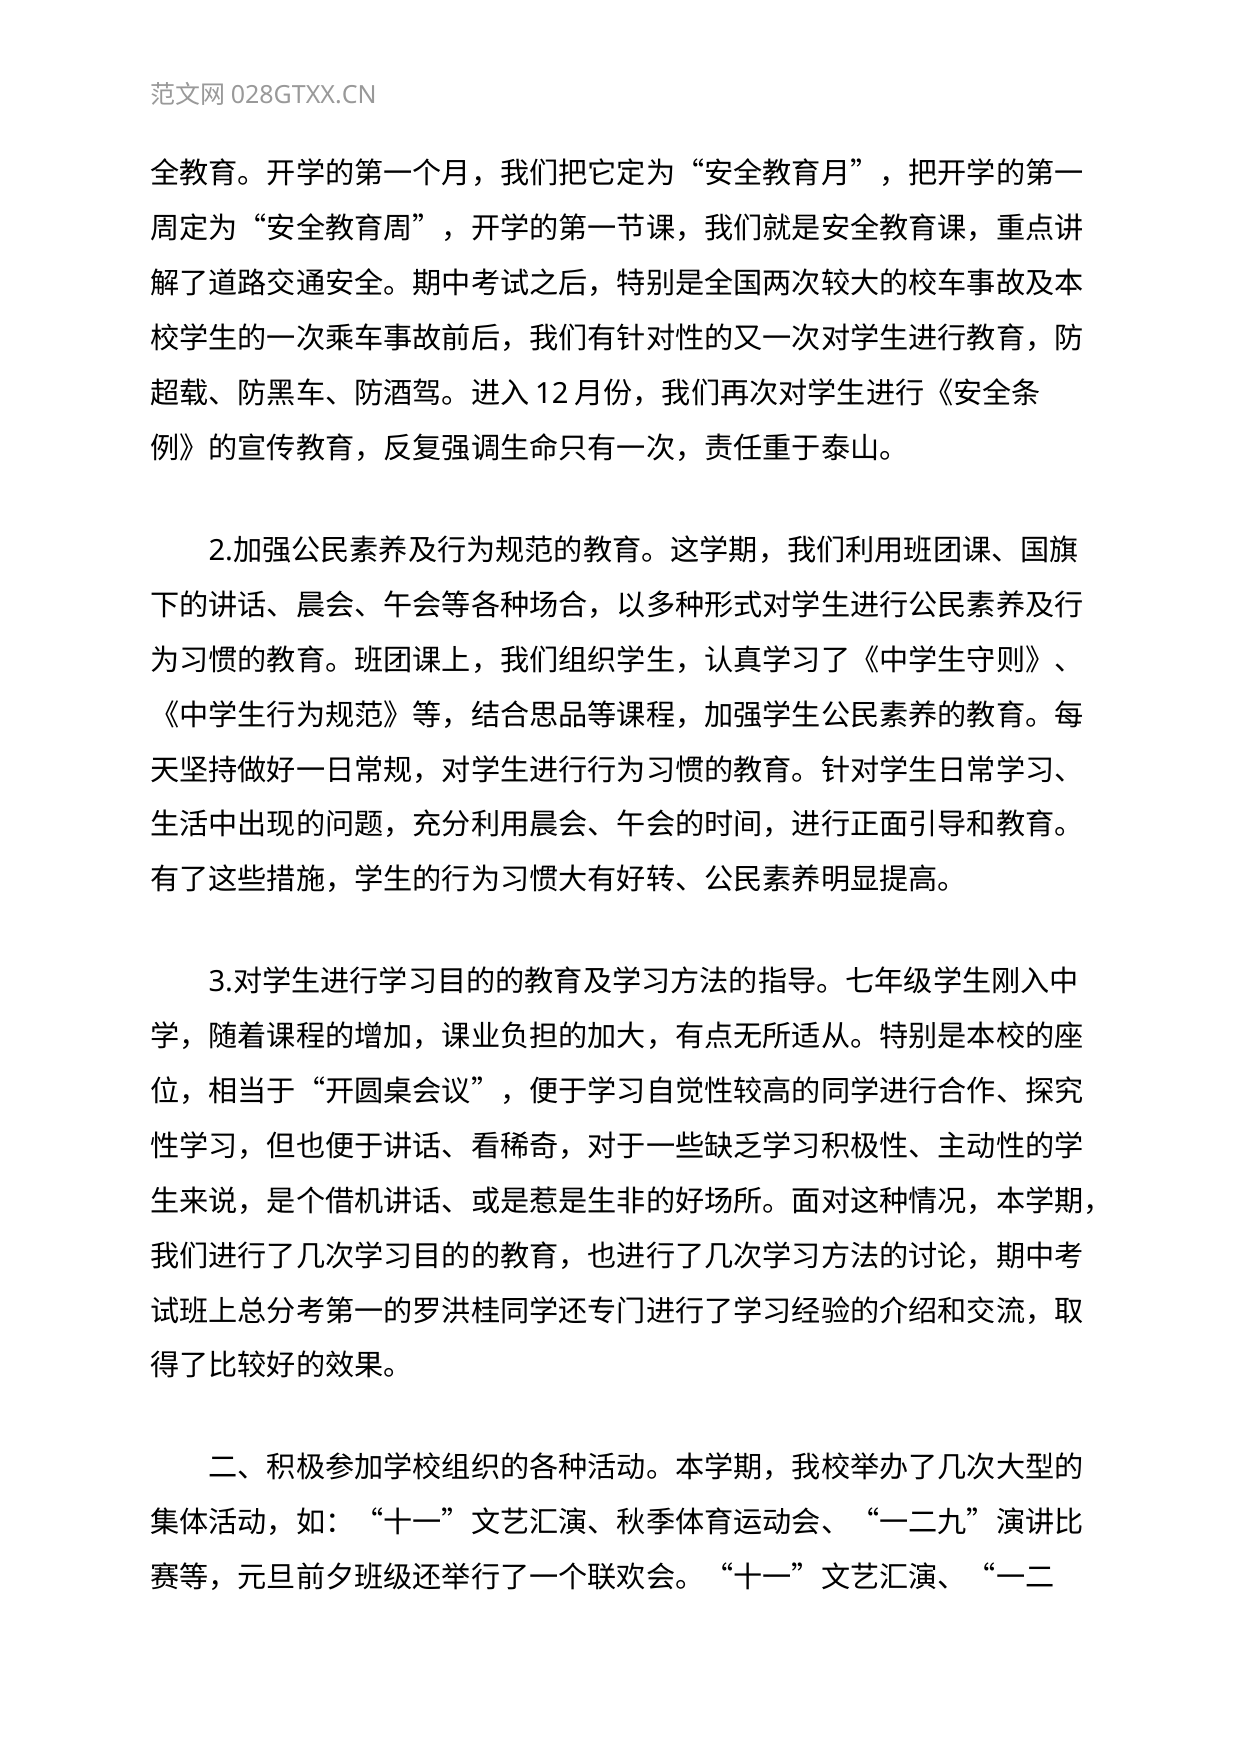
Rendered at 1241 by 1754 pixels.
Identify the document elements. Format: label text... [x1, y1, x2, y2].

text 2.加强公民素养及行为规范的教育。这学期，我们利用班团课、国旗下的讲话、晨会、午会等各种场合，以多种形式对学生进行公民素养及行为习惯的教育。班团课上，我们组织学生，认真学习了《中学生守则》、《中学生行为规范》等，结合思品等课程，加强学生公民素养的教育。每天坚持做好一日常规，对学生进行行为习惯的教育。针对学生日常学习、生活中出现的问题，充分利用晨会、午会的时间，进行正面引导和教育。有了这些措施，学生的行为习惯大有好转、公民素养明显提高。 [150, 526, 1090, 898]
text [150, 150, 1090, 467]
text 3.对学生进行学习目的的教育及学习方法的指导。七年级学生刚入中学，随着课程的增加，课业负担的加大，有点无所适从。特别是本校的座位，相当于“开圆桌会议”，便于学习自觉性较高的同学进行合作、探究性学习，但也便于讲话、看稀奇，对于一些缺乏学习积极性、主动性的学生来说，是个借机讲话、或是惹是生非的好场所。面对这种情况，本学期，我们进行了几次学习目的的教育，也进行了几次学习方法的讨论，期中考试班上总分考第一的罗洪桂同学还专门进行了学习经验的介绍和交流，取得了比较好的效果。 [150, 958, 1090, 1384]
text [150, 1444, 1090, 1596]
